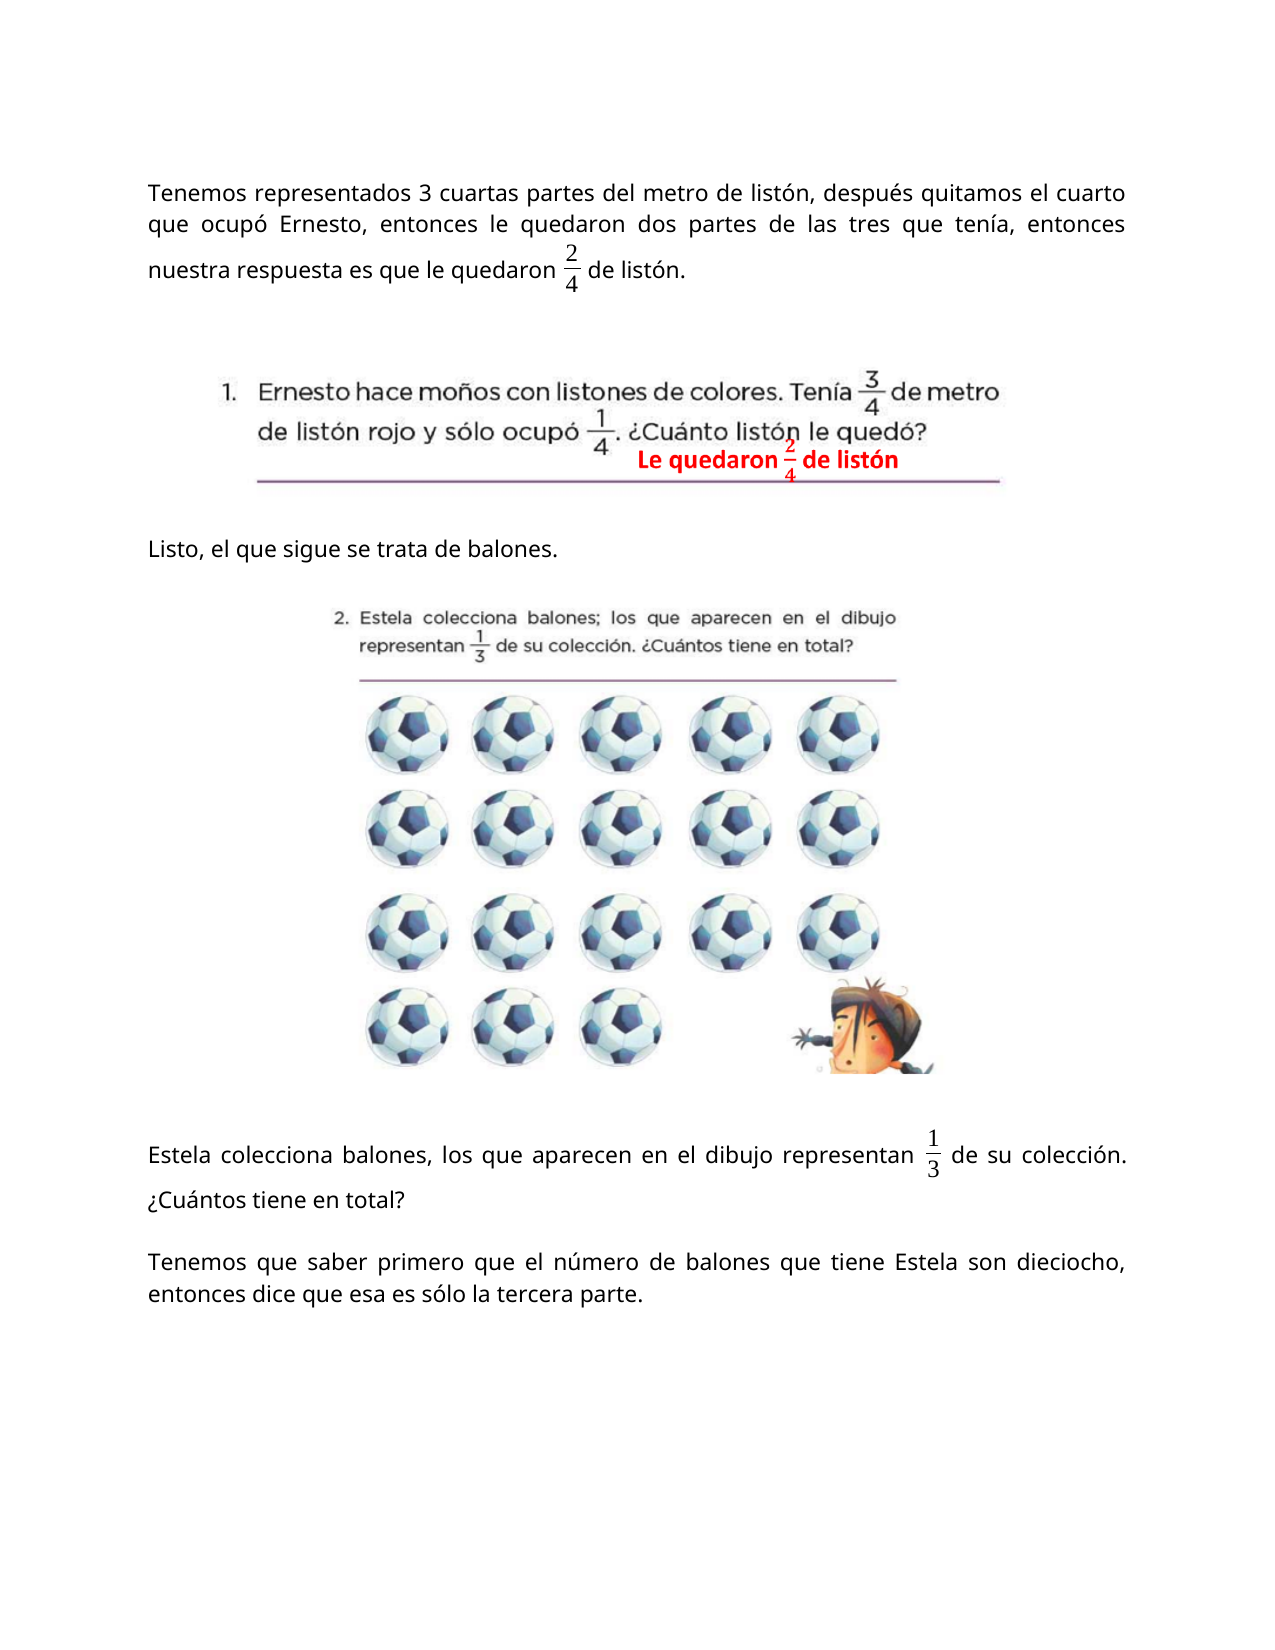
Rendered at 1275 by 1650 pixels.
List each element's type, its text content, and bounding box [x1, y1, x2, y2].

text Tenemos que saber primero que el número de balones que tiene Estela son dieciocho, entonces dice que esa es sólo la tercera parte. [148, 1246, 1127, 1309]
picture [311, 595, 964, 1094]
text Estela colecciona balones, los que aparecen en el dibujo representan de su colección. ¿Cuántos tiene en total? [148, 1125, 1127, 1215]
text Tenemos representados 3 cuartas partes del metro de listón, después quitamos el cuarto que ocupó Ernesto, entonces le quedaron dos partes de las tres que tenía, entonces nuestra respuesta es que le quedaron de listón. [148, 177, 1127, 299]
text Listo, el que sigue se trata de balones. [148, 533, 1127, 564]
picture [192, 330, 1083, 502]
